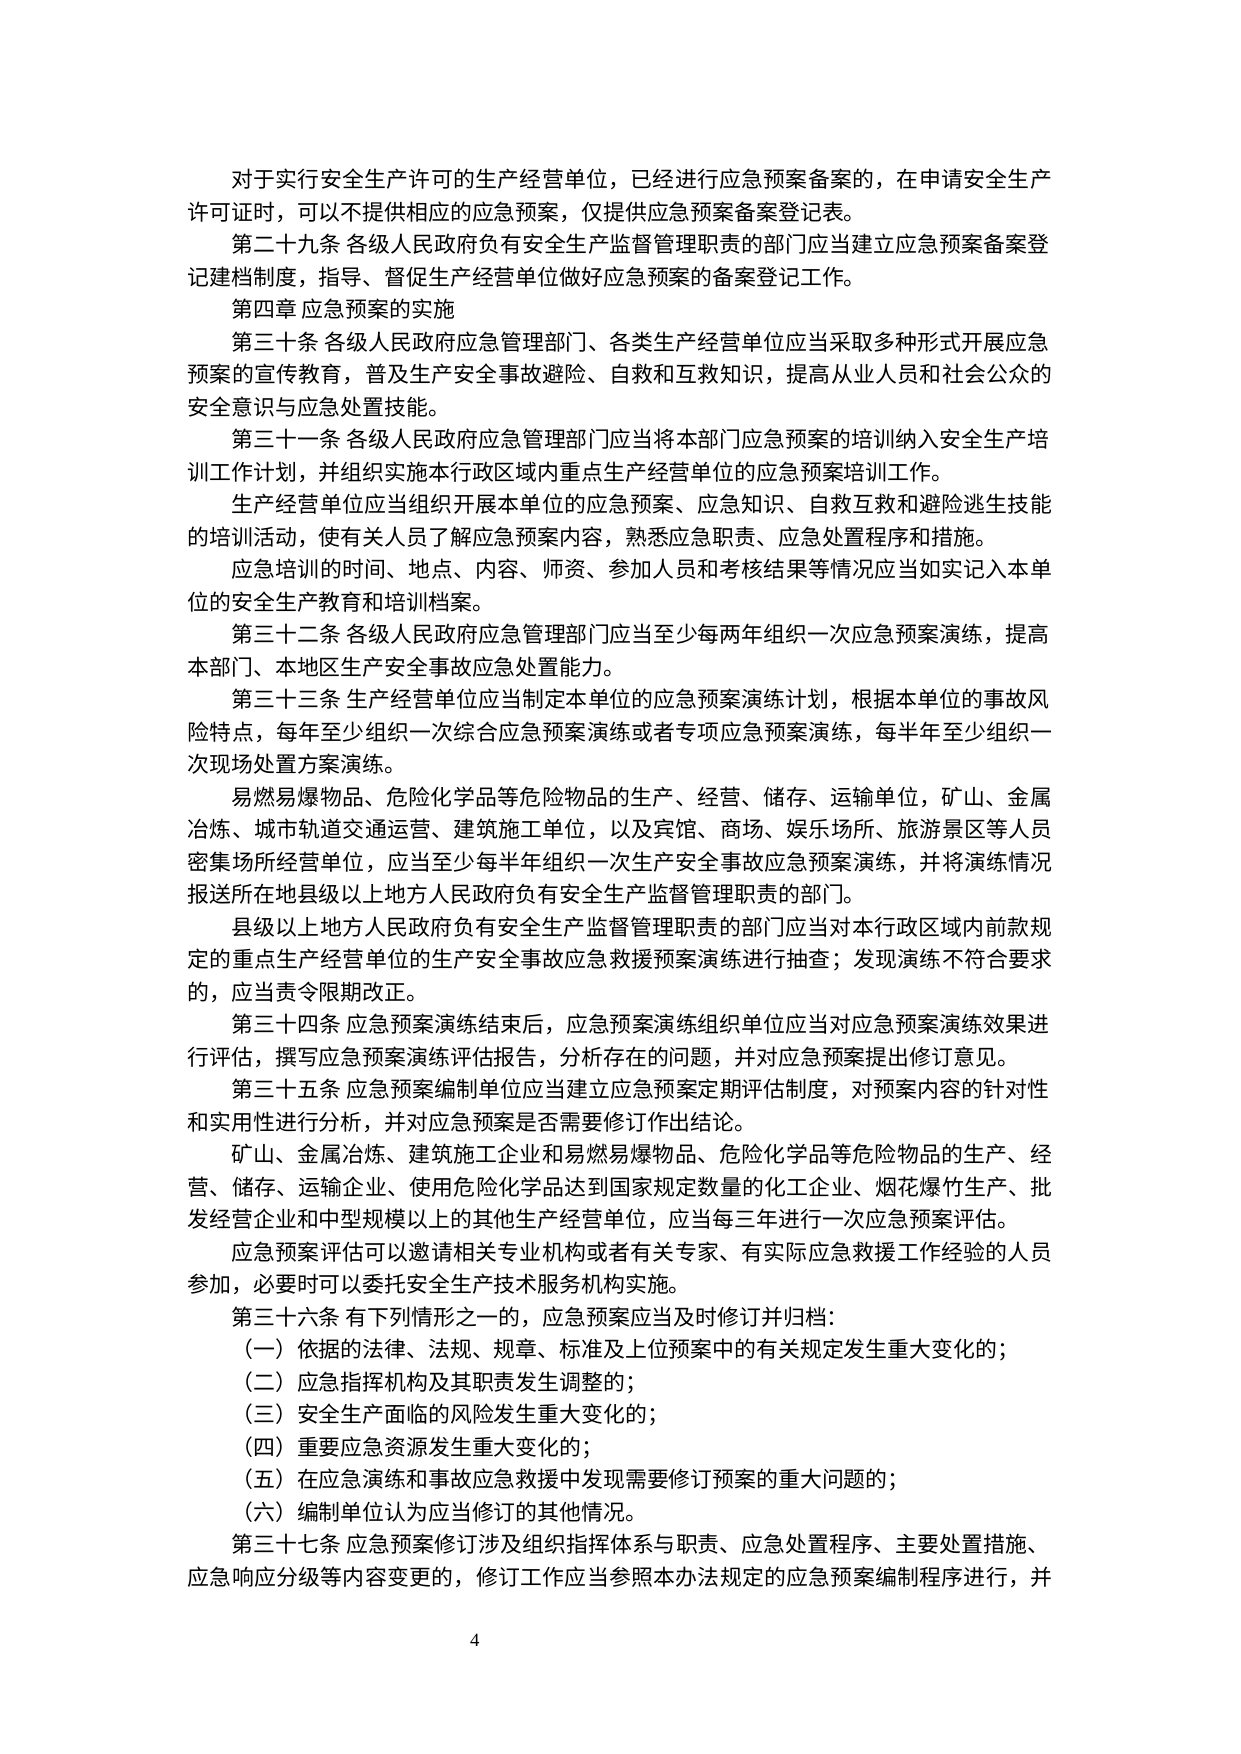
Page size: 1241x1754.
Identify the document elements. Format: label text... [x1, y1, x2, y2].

text （二）应急指挥机构及其职责发生调整的； [187, 1364, 1053, 1397]
text 县级以上地方人民政府负有安全生产监督管理职责的部门应当对本行政区域内前款规定的重点生产经营单位的生产安全事故应急救援预案演练进行抽查；发现演练不符合要求的，应当责令限期改正。 [187, 909, 1053, 1007]
text （四）重要应急资源发生重大变化的； [187, 1429, 1053, 1462]
text 第四章 应急预案的实施 [187, 292, 1053, 324]
text 矿山、金属冶炼、建筑施工企业和易燃易爆物品、危险化学品等危险物品的生产、经营、储存、运输企业、使用危险化学品达到国家规定数量的化工企业、烟花爆竹生产、批发经营企业和中型规模以上的其他生产经营单位，应当每三年进行一次应急预案评估。 [187, 1137, 1053, 1234]
text 应急预案评估可以邀请相关专业机构或者有关专家、有实际应急救援工作经验的人员参加，必要时可以委托安全生产技术服务机构实施。 [187, 1234, 1053, 1299]
text 易燃易爆物品、危险化学品等危险物品的生产、经营、储存、运输单位，矿山、金属冶炼、城市轨道交通运营、建筑施工单位，以及宾馆、商场、娱乐场所、旅游景区等人员密集场所经营单位，应当至少每半年组织一次生产安全事故应急预案演练，并将演练情况报送所在地县级以上地方人民政府负有安全生产监督管理职责的部门。 [187, 779, 1053, 909]
text 第三十三条 生产经营单位应当制定本单位的应急预案演练计划，根据本单位的事故风险特点，每年至少组织一次综合应急预案演练或者专项应急预案演练，每半年至少组织一次现场处置方案演练。 [187, 682, 1053, 779]
text 对于实行安全生产许可的生产经营单位，已经进行应急预案备案的，在申请安全生产许可证时，可以不提供相应的应急预案，仅提供应急预案备案登记表。 [187, 162, 1053, 227]
text 第三十五条 应急预案编制单位应当建立应急预案定期评估制度，对预案内容的针对性和实用性进行分析，并对应急预案是否需要修订作出结论。 [187, 1072, 1053, 1137]
text 应急培训的时间、地点、内容、师资、参加人员和考核结果等情况应当如实记入本单位的安全生产教育和培训档案。 [187, 552, 1053, 617]
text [187, 1527, 1053, 1592]
text 第三十六条 有下列情形之一的，应急预案应当及时修订并归档： [187, 1299, 1053, 1332]
text 第三十四条 应急预案演练结束后，应急预案演练组织单位应当对应急预案演练效果进行评估，撰写应急预案演练评估报告，分析存在的问题，并对应急预案提出修订意见。 [187, 1007, 1053, 1072]
text 第三十条 各级人民政府应急管理部门、各类生产经营单位应当采取多种形式开展应急预案的宣传教育，普及生产安全事故避险、自救和互救知识，提高从业人员和社会公众的安全意识与应急处置技能。 [187, 324, 1053, 422]
text 第二十九条 各级人民政府负有安全生产监督管理职责的部门应当建立应急预案备案登记建档制度，指导、督促生产经营单位做好应急预案的备案登记工作。 [187, 227, 1053, 292]
text 第三十一条 各级人民政府应急管理部门应当将本部门应急预案的培训纳入安全生产培训工作计划，并组织实施本行政区域内重点生产经营单位的应急预案培训工作。 [187, 422, 1053, 487]
text 第三十二条 各级人民政府应急管理部门应当至少每两年组织一次应急预案演练，提高本部门、本地区生产安全事故应急处置能力。 [187, 617, 1053, 682]
text （一）依据的法律、法规、规章、标准及上位预案中的有关规定发生重大变化的； [187, 1332, 1053, 1364]
text （六）编制单位认为应当修订的其他情况。 [187, 1494, 1053, 1527]
text （三）安全生产面临的风险发生重大变化的； [187, 1397, 1053, 1429]
text 生产经营单位应当组织开展本单位的应急预案、应急知识、自救互救和避险逃生技能的培训活动，使有关人员了解应急预案内容，熟悉应急职责、应急处置程序和措施。 [187, 487, 1053, 552]
text （五）在应急演练和事故应急救援中发现需要修订预案的重大问题的； [187, 1462, 1053, 1494]
